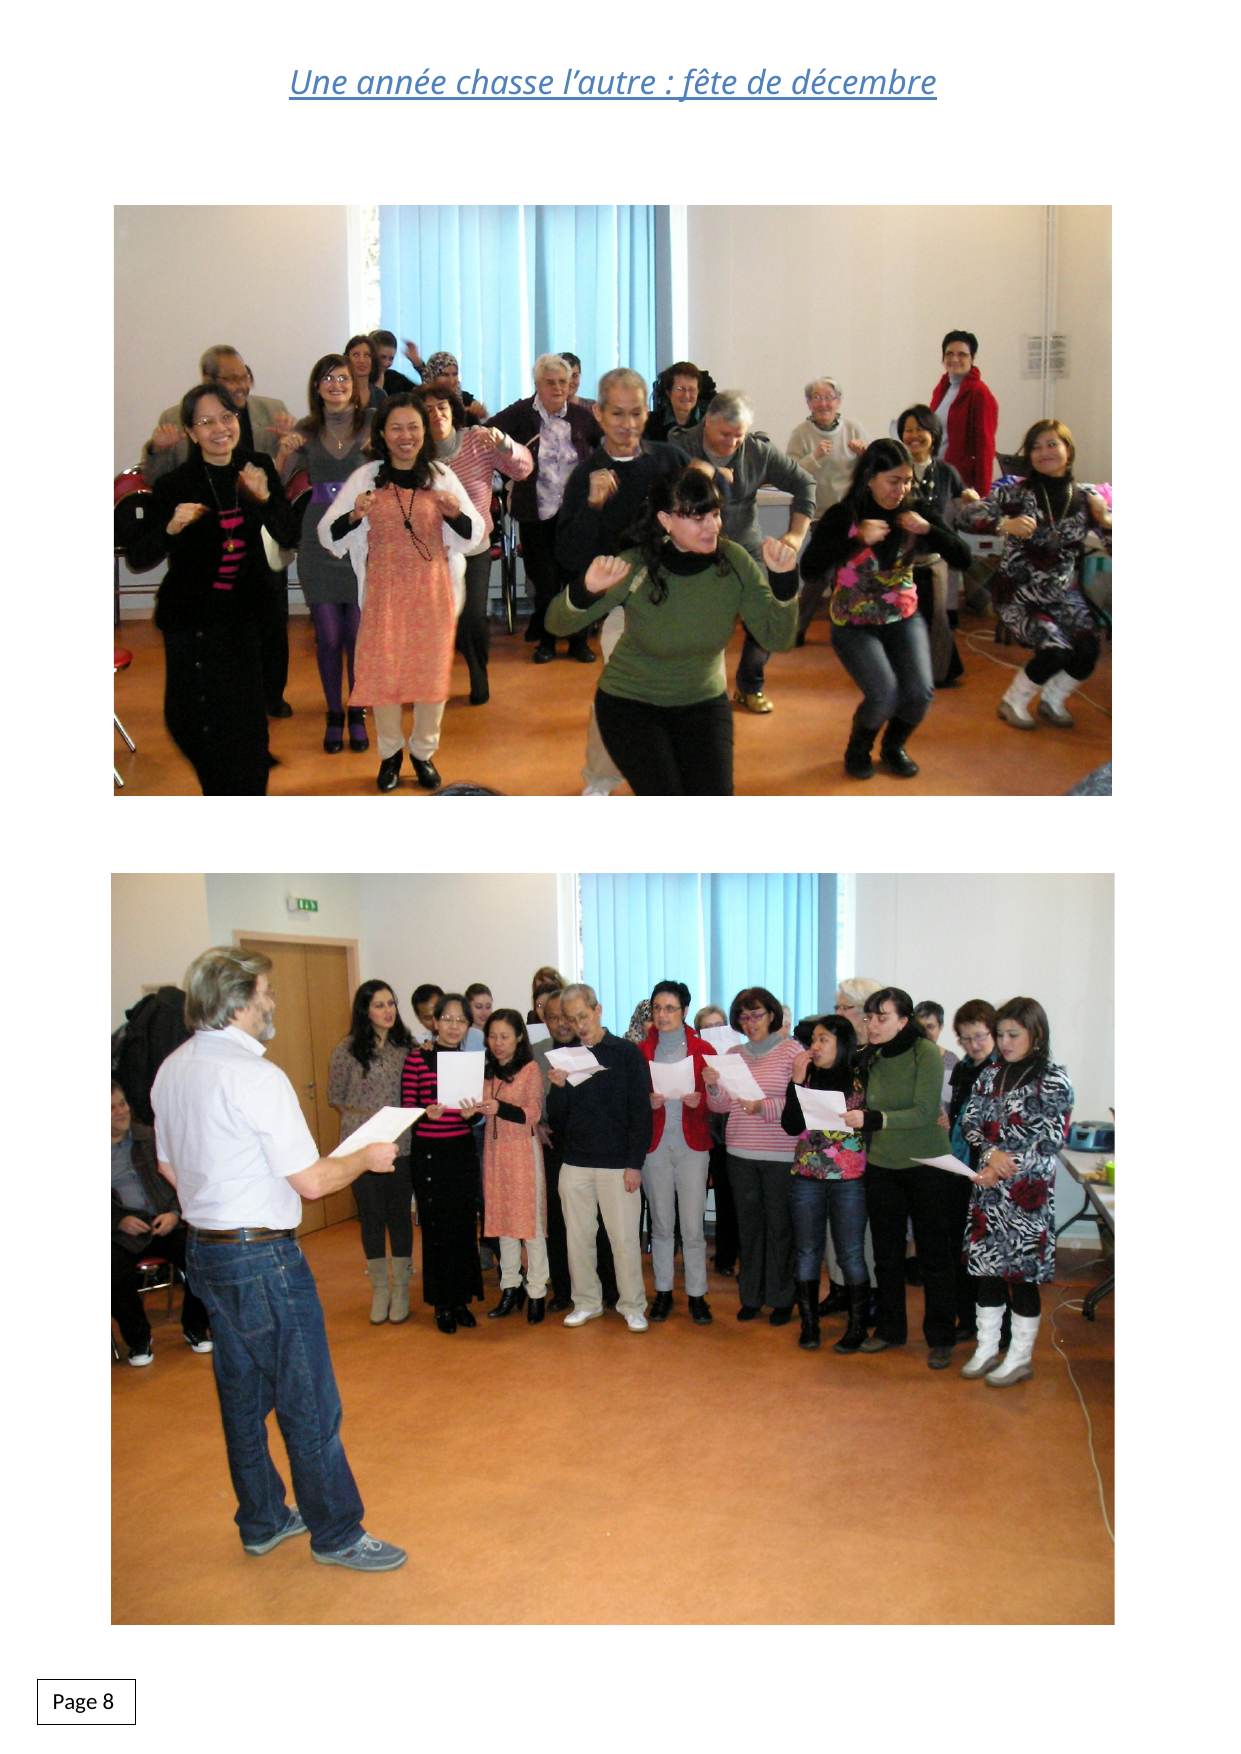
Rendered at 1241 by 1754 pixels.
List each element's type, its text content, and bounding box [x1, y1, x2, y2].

text Une année chasse l’autre : fête de décembre [89, 59, 1137, 104]
picture [113, 205, 1112, 796]
picture [111, 873, 1115, 1625]
